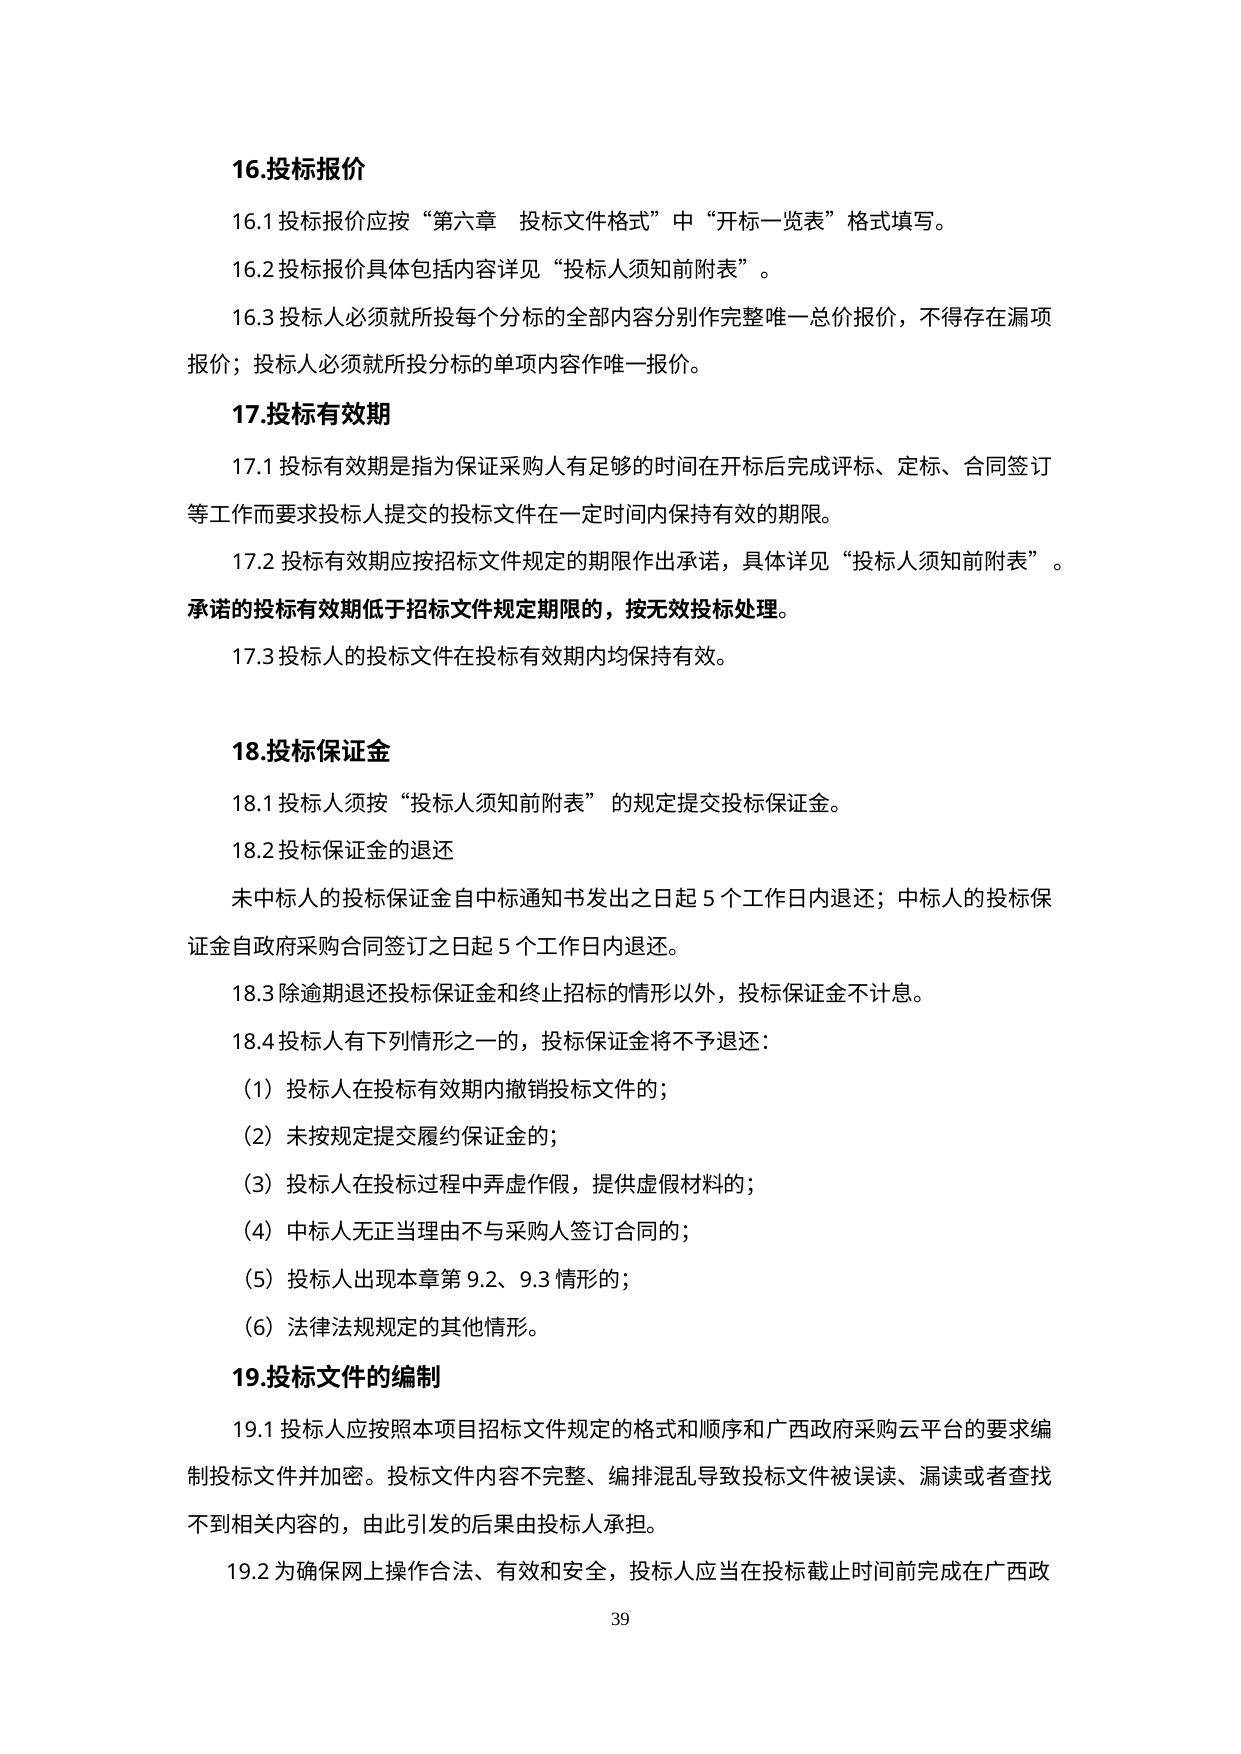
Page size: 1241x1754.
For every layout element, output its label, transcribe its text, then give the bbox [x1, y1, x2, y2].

subtitle 16.投标报价 [231, 150, 1053, 186]
subtitle 16.3投标人必须就所投每个分标的全部内容分别作完整唯一总价报价，不得存在漏项报价；投标人必须就所投分标的单项内容作唯一报价。 [187, 299, 1053, 379]
text （4）中标人无正当理由不与采购人签订合同的； [187, 1214, 1053, 1246]
subtitle 19.投标文件的编制 [231, 1357, 1053, 1393]
subtitle 18.1投标人须按“投标人须知前附表” 的规定提交投标保证金。 [231, 786, 1053, 818]
subtitle 17.2 投标有效期应按招标文件规定的期限作出承诺，具体详见“投标人须知前附表”。承诺的投标有效期低于招标文件规定期限的，按无效投标处理。 [187, 544, 1053, 623]
text （3）投标人在投标过程中弄虚作假，提供虚假材料的； [187, 1167, 1053, 1198]
text （5）投标人出现本章第9.2、9.3情形的； [187, 1262, 1053, 1294]
text （6）法律法规规定的其他情形。 [187, 1309, 1053, 1341]
text （1）投标人在投标有效期内撤销投标文件的； [187, 1072, 1053, 1103]
subtitle 18.3除逾期退还投标保证金和终止招标的情形以外，投标保证金不计息。 [231, 976, 1053, 1008]
subtitle 16.1投标报价应按“第六章 投标文件格式”中“开标一览表”格式填写。 [231, 204, 1053, 236]
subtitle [187, 1554, 1053, 1586]
subtitle 19.1投标人应按照本项目招标文件规定的格式和顺序和广西政府采购云平台的要求编制投标文件并加密。投标文件内容不完整、编排混乱导致投标文件被误读、漏读或者查找不到相关内容的，由此引发的后果由投标人承担。 [187, 1412, 1053, 1538]
subtitle 18.4投标人有下列情形之一的，投标保证金将不予退还： [231, 1024, 1053, 1056]
subtitle 17.3投标人的投标文件在投标有效期内均保持有效。 [231, 639, 1053, 671]
subtitle 17.投标有效期 [231, 395, 1053, 431]
subtitle 16.2投标报价具体包括内容详见“投标人须知前附表”。 [231, 252, 1053, 284]
subtitle 18.投标保证金 [231, 732, 1053, 768]
subtitle 17.1投标有效期是指为保证采购人有足够的时间在开标后完成评标、定标、合同签订等工作而要求投标人提交的投标文件在一定时间内保持有效的期限。 [187, 449, 1053, 528]
subtitle 18.2投标保证金的退还 [187, 833, 1053, 865]
subtitle 未中标人的投标保证金自中标通知书发出之日起5个工作日内退还；中标人的投标保证金自政府采购合同签订之日起5个工作日内退还。 [187, 881, 1053, 961]
text （2）未按规定提交履约保证金的； [187, 1119, 1053, 1151]
